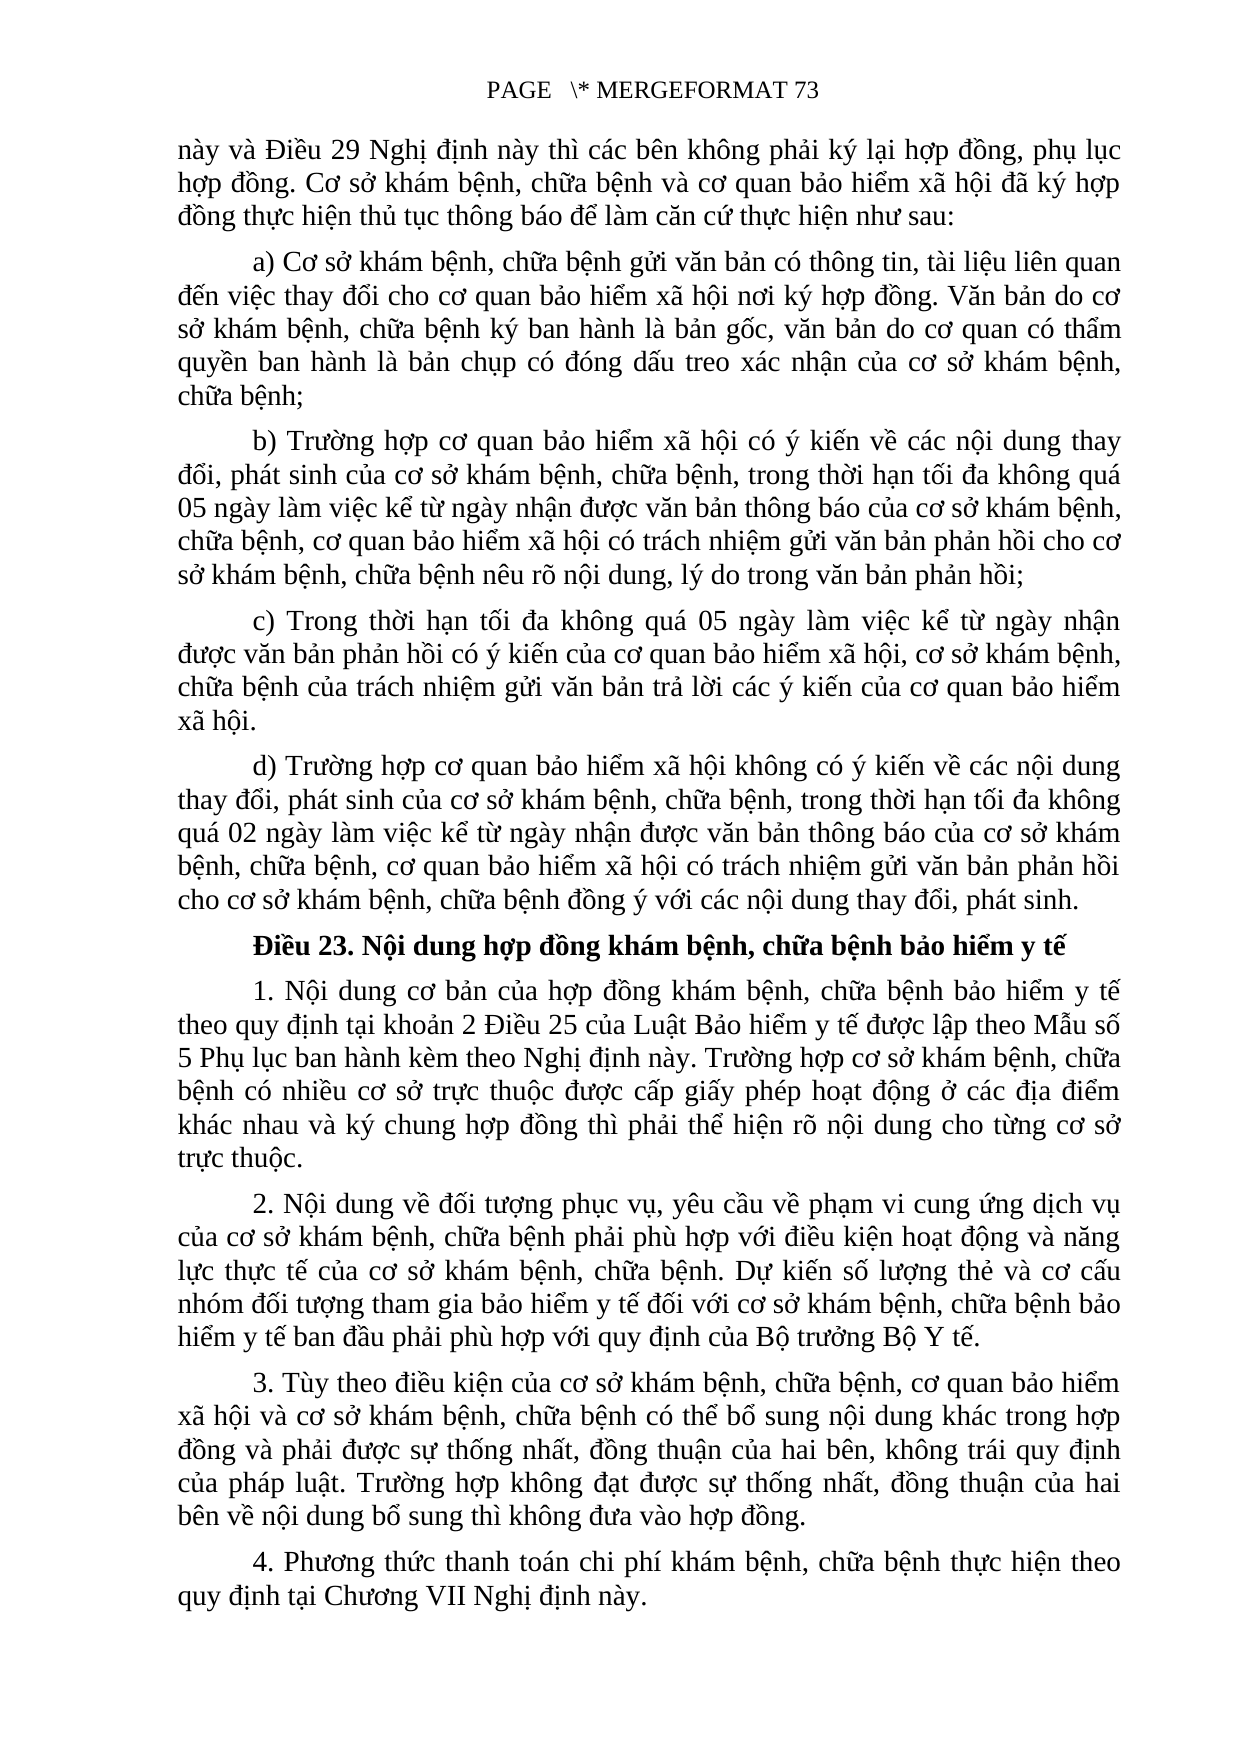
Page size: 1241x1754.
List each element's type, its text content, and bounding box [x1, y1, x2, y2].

text Điều 23. Nội dung hợp đồng khám bệnh, chữa bệnh bảo hiểm y tế [177, 928, 1122, 962]
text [177, 132, 1122, 232]
text b) Trường hợp cơ quan bảo hiểm xã hội có ý kiến về các nội dung thay đổi, phát sinh của cơ sở khám bệnh, chữa bệnh, trong thời hạn tối đa không quá 05 ngày làm việc kể từ ngày nhận được văn bản thông báo của cơ sở khám bệnh, chữa bệnh, cơ quan bảo hiểm xã hội có trách nhiệm gửi văn bản phản hồi cho cơ sở khám bệnh, chữa bệnh nêu rõ nội dung, lý do trong văn bản phản hồi; [177, 424, 1122, 591]
text 3. Tùy theo điều kiện của cơ sở khám bệnh, chữa bệnh, cơ quan bảo hiểm xã hội và cơ sở khám bệnh, chữa bệnh có thể bổ sung nội dung khác trong hợp đồng và phải được sự thống nhất, đồng thuận của hai bên, không trái quy định của pháp luật. Trường hợp không đạt được sự thống nhất, đồng thuận của hai bên về nội dung bổ sung thì không đưa vào hợp đồng. [177, 1366, 1122, 1532]
text 2. Nội dung về đối tượng phục vụ, yêu cầu về phạm vi cung ứng dịch vụ của cơ sở khám bệnh, chữa bệnh phải phù hợp với điều kiện hoạt động và năng lực thực tế của cơ sở khám bệnh, chữa bệnh. Dự kiến số lượng thẻ và cơ cấu nhóm đối tượng tham gia bảo hiểm y tế đối với cơ sở khám bệnh, chữa bệnh bảo hiểm y tế ban đầu phải phù hợp với quy định của Bộ trưởng Bộ Y tế. [177, 1187, 1122, 1353]
text d) Trường hợp cơ quan bảo hiểm xã hội không có ý kiến về các nội dung thay đổi, phát sinh của cơ sở khám bệnh, chữa bệnh, trong thời hạn tối đa không quá 02 ngày làm việc kể từ ngày nhận được văn bản thông báo của cơ sở khám bệnh, chữa bệnh, cơ quan bảo hiểm xã hội có trách nhiệm gửi văn bản phản hồi cho cơ sở khám bệnh, chữa bệnh đồng ý với các nội dung thay đổi, phát sinh. [177, 749, 1122, 916]
text a) Cơ sở khám bệnh, chữa bệnh gửi văn bản có thông tin, tài liệu liên quan đến việc thay đổi cho cơ quan bảo hiểm xã hội nơi ký hợp đồng. Văn bản do cơ sở khám bệnh, chữa bệnh ký ban hành là bản gốc, văn bản do cơ quan có thẩm quyền ban hành là bản chụp có đóng dấu treo xác nhận của cơ sở khám bệnh, chữa bệnh; [177, 245, 1122, 412]
text 1. Nội dung cơ bản của hợp đồng khám bệnh, chữa bệnh bảo hiểm y tế theo quy định tại khoản 2 Điều 25 của Luật Bảo hiểm y tế được lập theo Mẫu số 5 Phụ lục ban hành kèm theo Nghị định này. Trường hợp cơ sở khám bệnh, chữa bệnh có nhiều cơ sở trực thuộc được cấp giấy phép hoạt động ở các địa điểm khác nhau và ký chung hợp đồng thì phải thể hiện rõ nội dung cho từng cơ sở trực thuộc. [177, 974, 1122, 1174]
text c) Trong thời hạn tối đa không quá 05 ngày làm việc kể từ ngày nhận được văn bản phản hồi có ý kiến của cơ quan bảo hiểm xã hội, cơ sở khám bệnh, chữa bệnh của trách nhiệm gửi văn bản trả lời các ý kiến của cơ quan bảo hiểm xã hội. [177, 603, 1122, 737]
text 4. Phương thức thanh toán chi phí khám bệnh, chữa bệnh thực hiện theo quy định tại Chương VII Nghị định này. [177, 1545, 1122, 1612]
